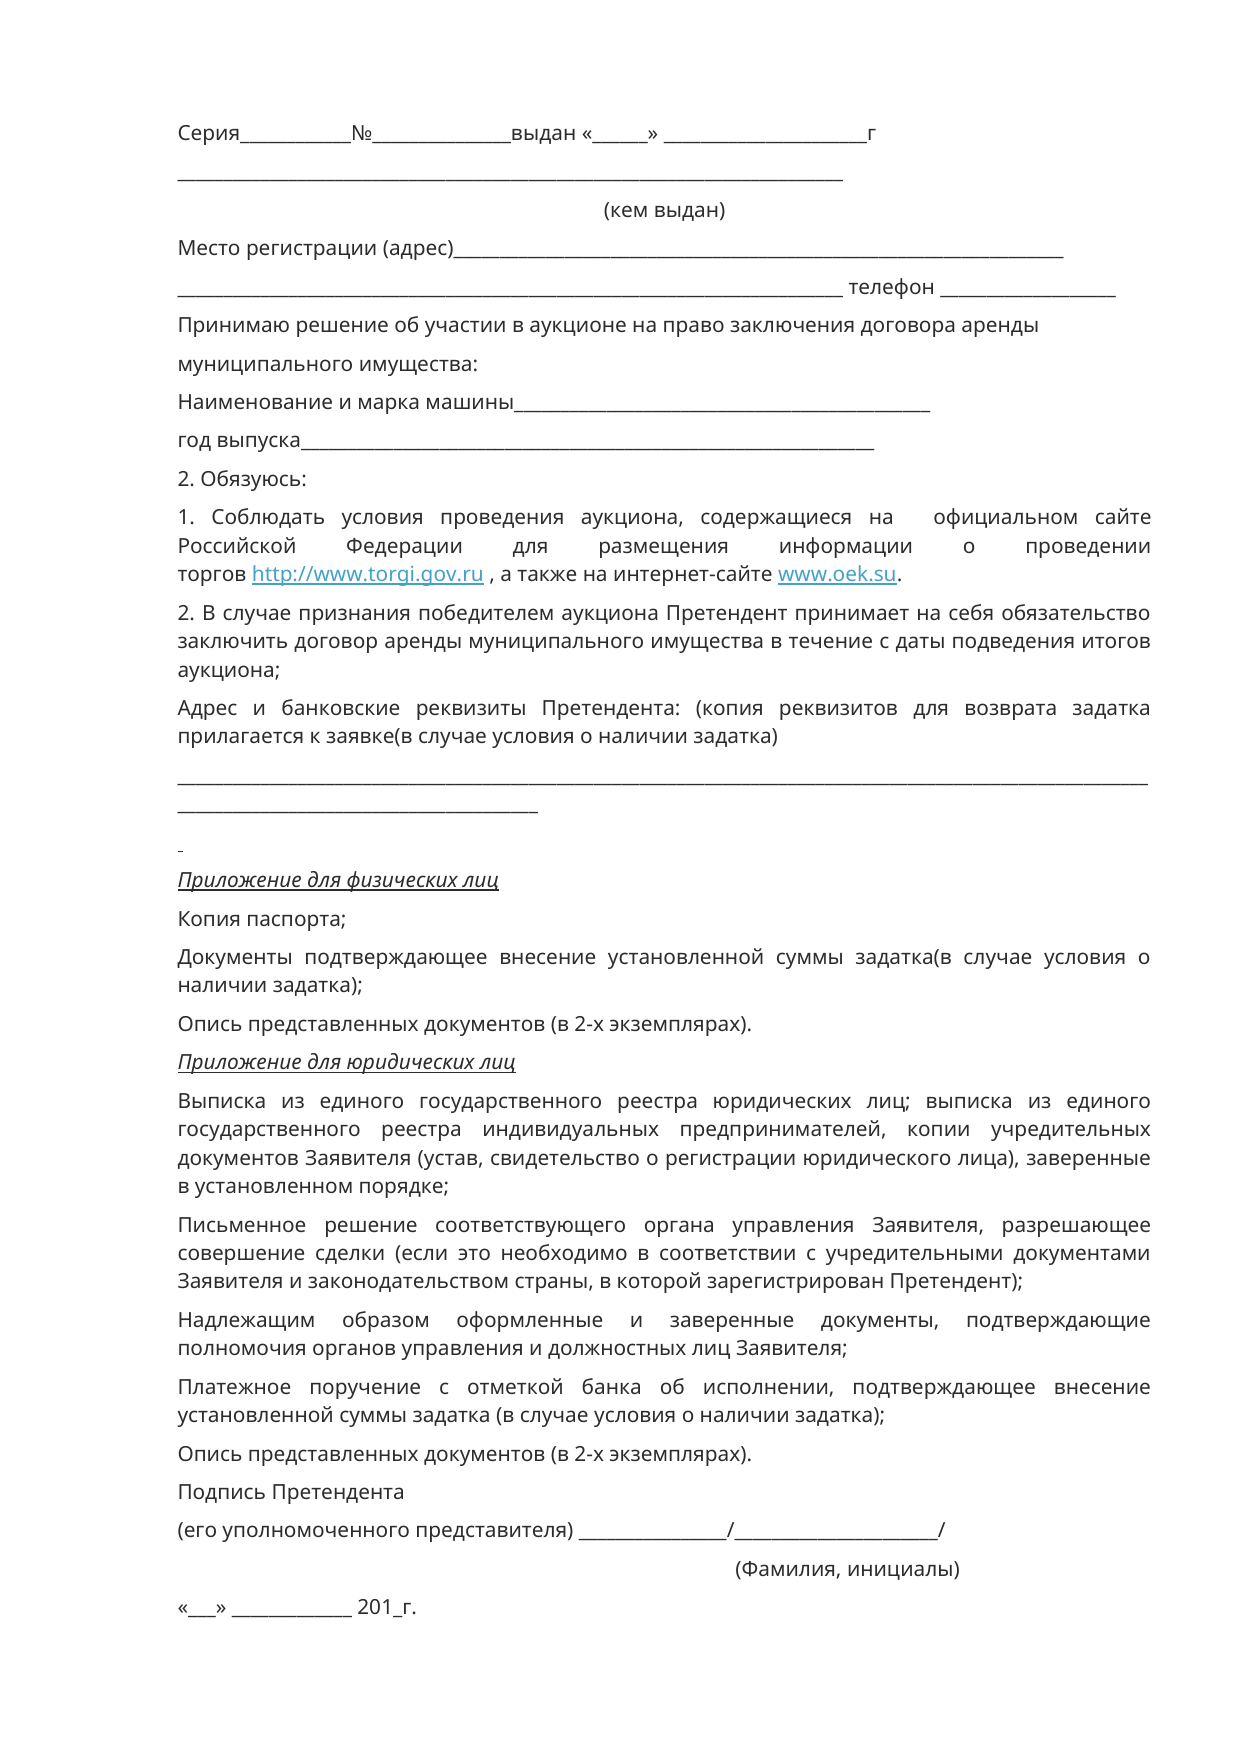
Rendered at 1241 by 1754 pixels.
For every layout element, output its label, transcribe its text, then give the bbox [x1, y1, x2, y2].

text Приложение для юридических лиц [177, 1047, 1152, 1076]
text Опись представленных документов (в 2-х экземплярах). [177, 1009, 1152, 1037]
text Платежное поручение с отметкой банка об исполнении, подтверждающее внесение установленной суммы задатка (в случае условия о наличии задатка); [177, 1372, 1152, 1429]
text Серия____________№_______________выдан «______» ______________________г [177, 118, 1152, 147]
text Подпись Претендента [177, 1477, 1152, 1506]
text Документы подтверждающее внесение установленной суммы задатка(в случае условия о наличии задатка); [177, 942, 1152, 999]
text Место регистрации (адрес)__________________________________________________________________ [177, 233, 1152, 262]
text Адрес и банковские реквизиты Претендента: (копия реквизитов для возврата задатка прилагается к заявке(в случае условия о наличии задатка) [177, 693, 1152, 750]
text ________________________________________________________________________ [177, 157, 1152, 185]
text Принимаю решение об участии в аукционе на право заключения договора аренды [177, 310, 1152, 339]
text Опись представленных документов (в 2-х экземплярах). [177, 1439, 1152, 1467]
text год выпуска______________________________________________________________ [177, 426, 1152, 454]
text 2. Обязуюсь: [177, 464, 1152, 492]
text ________________________________________________________________________________________________________________________________________________ [177, 760, 1152, 817]
text Письменное решение соответствующего органа управления Заявителя, разрешающее совершение сделки (если это необходимо в соответствии с учредительными документами Заявителя и законодательством страны, в которой зарегистрирован Претендент); [177, 1210, 1152, 1295]
text «___» _____________ 201_г. [177, 1592, 1152, 1621]
text (Фамилия, инициалы) [177, 1554, 1152, 1582]
text Выписка из единого государственного реестра юридических лиц; выписка из единого государственного реестра индивидуальных предпринимателей, копии учредительных документов Заявителя (устав, свидетельство о регистрации юридического лица), заверенные в установленном порядке; [177, 1086, 1152, 1200]
text 1. Соблюдать условия проведения аукциона, содержащиеся на официальном сайте Российской Федерации для размещения информации о проведении торгов http://www.torgi.gov.ru , а также на интернет-сайте www.oek.su. [177, 502, 1152, 588]
text (кем выдан) [177, 195, 1152, 223]
text 2. В случае признания победителем аукциона Претендент принимает на себя обязательство заключить договор аренды муниципального имущества в течение с даты подведения итогов аукциона; [177, 598, 1152, 683]
text Надлежащим образом оформленные и заверенные документы, подтверждающие полномочия органов управления и должностных лиц Заявителя; [177, 1305, 1152, 1362]
text Наименование и марка машины_____________________________________________ [177, 387, 1152, 416]
text Копия паспорта; [177, 904, 1152, 932]
text муниципального имущества: [177, 349, 1152, 377]
text Приложение для физических лиц [177, 865, 1152, 894]
text ________________________________________________________________________ телефон ___________________ [177, 272, 1152, 300]
text (его уполномоченного представителя) ________________/______________________/ [177, 1516, 1152, 1544]
